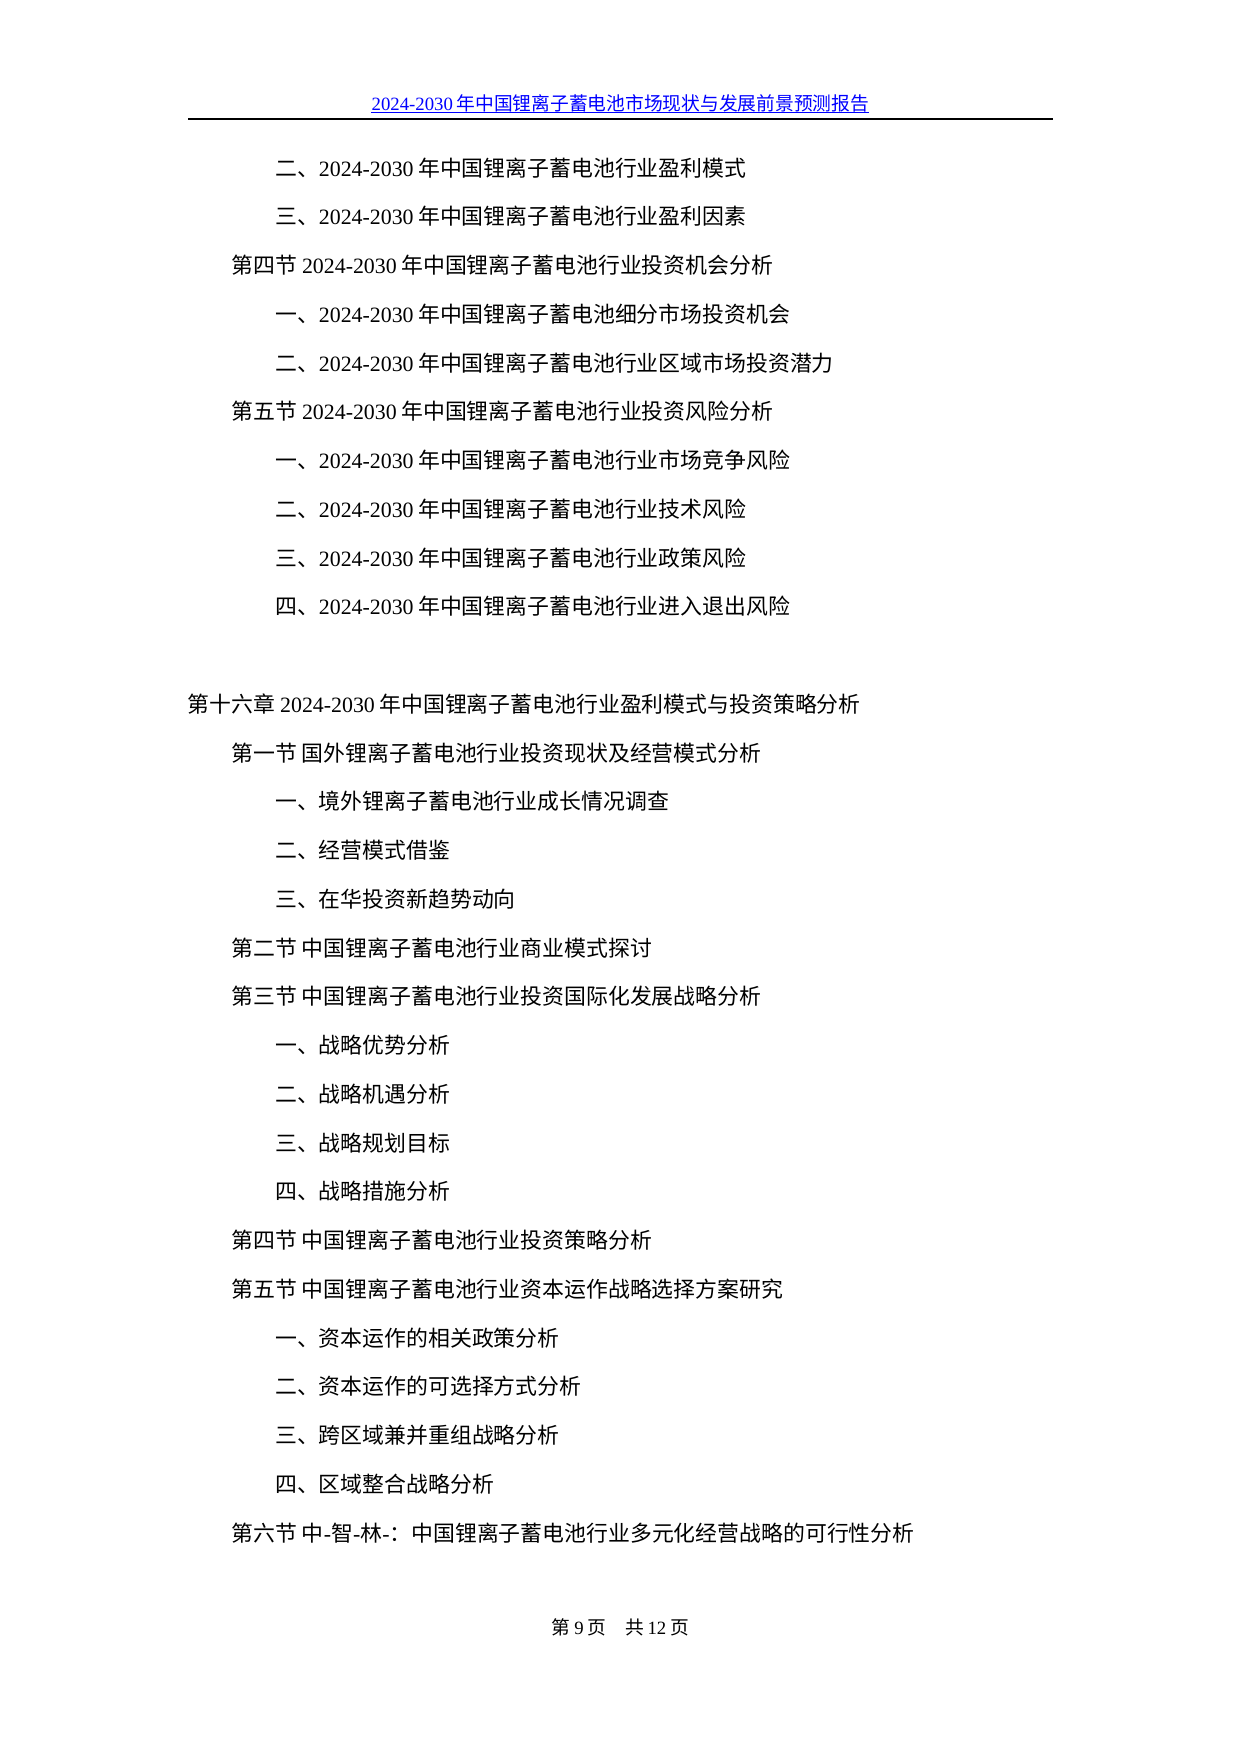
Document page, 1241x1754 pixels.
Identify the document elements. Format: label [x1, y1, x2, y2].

text [187, 150, 1053, 1548]
